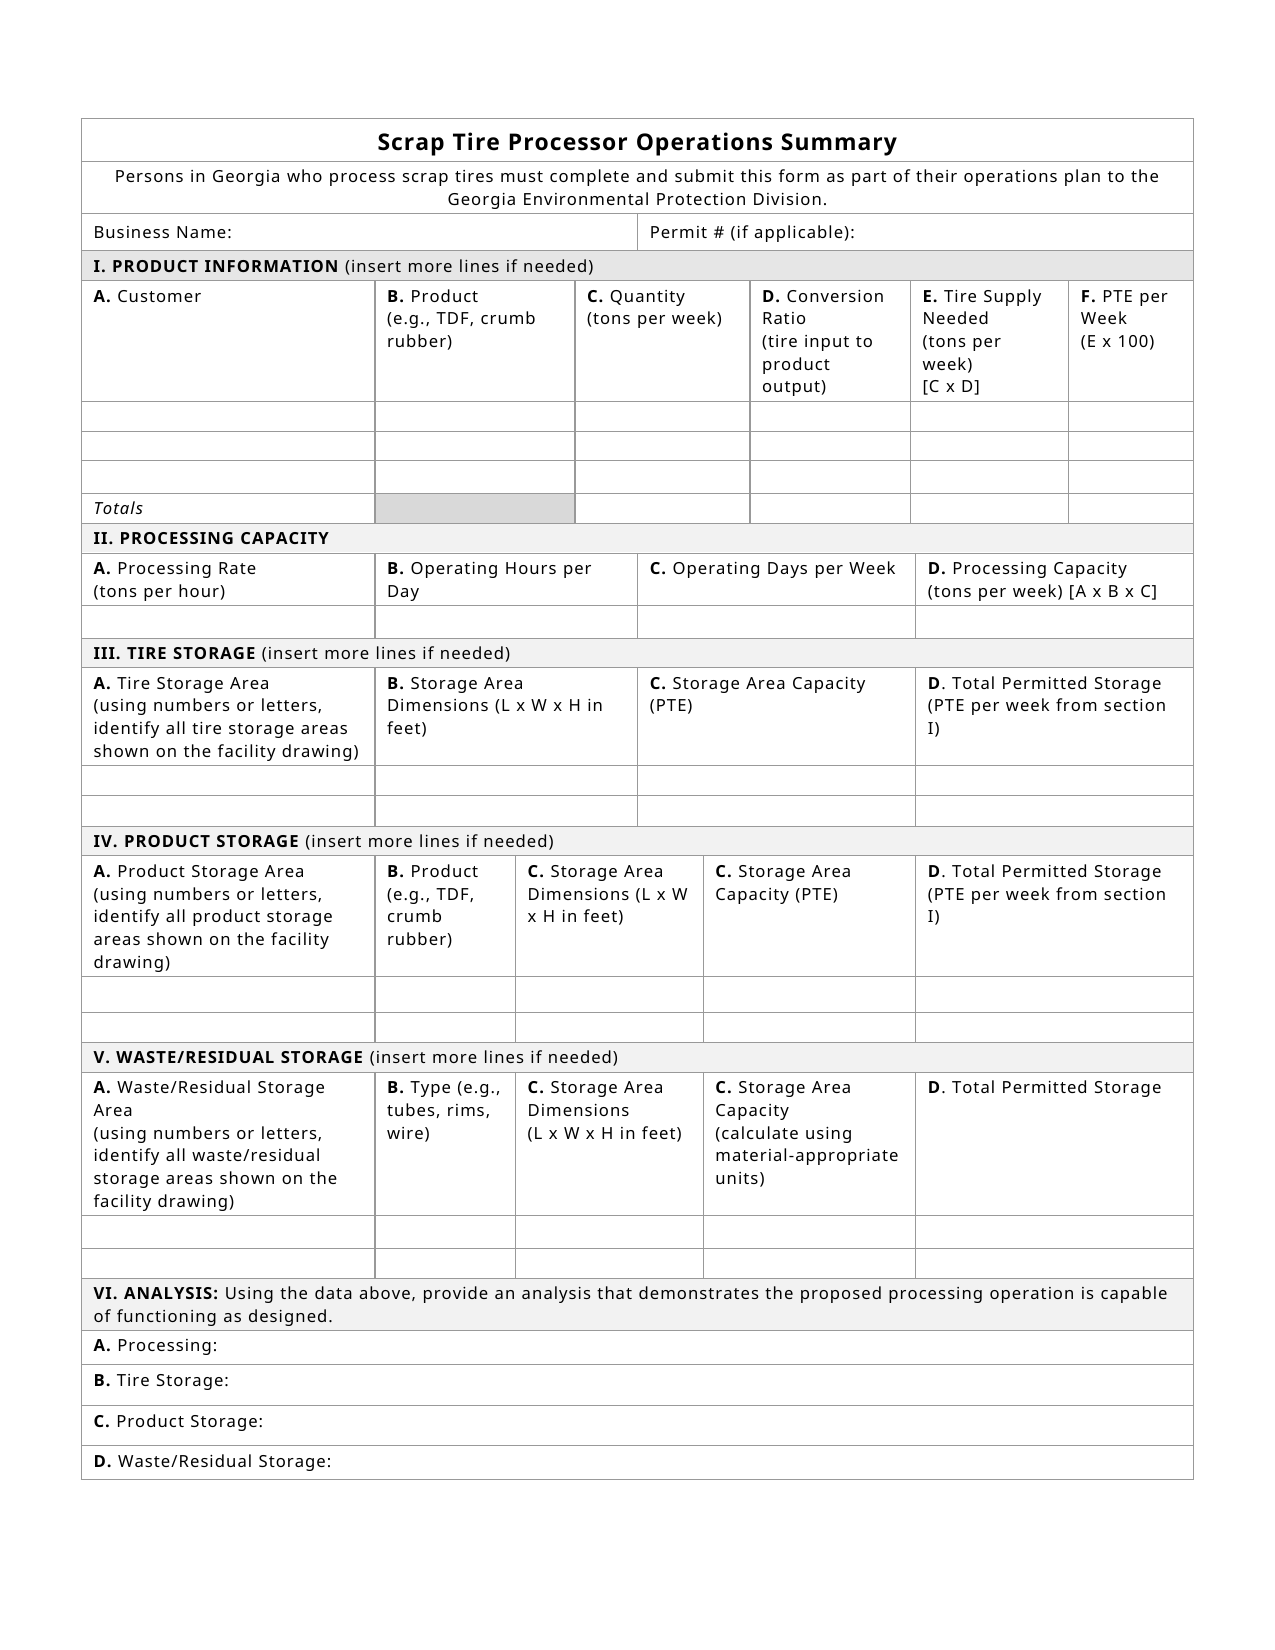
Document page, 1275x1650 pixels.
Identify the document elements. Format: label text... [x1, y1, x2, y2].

table_cell C. Storage Area Capacity (PTE) [638, 668, 915, 765]
table_cell II. PROCESSING CAPACITY [82, 524, 1193, 552]
table_cell [751, 432, 910, 460]
table_cell [576, 432, 749, 460]
table_cell [916, 1249, 1193, 1277]
table_cell [576, 461, 749, 493]
table_cell [376, 1249, 515, 1277]
table_cell D. Processing Capacity (tons per week) [A x B x C] [916, 554, 1193, 605]
table_cell [82, 977, 374, 1012]
table_cell [82, 796, 374, 826]
table_cell Persons in Georgia who process scrap tires must complete and submit this form as part of their operations plan to the Georgia Environmental Protection Division. [82, 162, 1193, 213]
table_cell B. Type (e.g., tubes, rims, wire) [376, 1073, 515, 1215]
table_cell F. PTE per Week (E x 100) [1069, 281, 1193, 401]
table_cell [916, 1216, 1193, 1248]
table_cell I. product information (insert more lines if needed) [82, 251, 1193, 280]
table_cell [916, 1013, 1193, 1042]
table_cell B. Storage Area Dimensions (L x W x H in feet) [376, 668, 637, 765]
table_cell [82, 402, 374, 431]
table_cell [516, 1216, 703, 1248]
table_cell [916, 766, 1193, 795]
table_cell [1069, 494, 1193, 523]
table_cell D. Total Permitted Storage (PTE per week from section I) [916, 668, 1193, 765]
table_cell III. TIRE STORAGE (insert more lines if needed) [82, 639, 1193, 667]
table_cell [82, 1249, 374, 1277]
table_cell D. Total Permitted Storage (PTE per week from section I) [916, 856, 1193, 976]
table_cell B. Operating Hours per Day [376, 554, 637, 605]
table_cell [916, 606, 1193, 637]
table_cell C. Storage Area Dimensions (L x W x H in feet) [516, 856, 703, 976]
table_cell VI. ANALYSIS: Using the data above, provide an analysis that demonstrates the proposed processing operation is capable of functioning as designed. [82, 1279, 1193, 1330]
table_cell [82, 461, 374, 493]
table_cell [638, 606, 915, 637]
table_cell [704, 977, 915, 1012]
table_cell [916, 796, 1193, 826]
table_cell [911, 402, 1068, 431]
table_cell [82, 1216, 374, 1248]
table_cell A. Tire Storage Area (using numbers or letters, identify all tire storage areas shown on the facility drawing) [82, 668, 374, 765]
table_cell [82, 432, 374, 460]
table_cell [911, 432, 1068, 460]
table_cell [638, 796, 915, 826]
table_cell [376, 766, 637, 795]
table_cell D. Waste/Residual Storage: [82, 1446, 1193, 1479]
table_cell B. Product (e.g., TDF, crumb rubber) [376, 281, 574, 401]
table_cell [911, 461, 1068, 493]
table_cell D. Total Permitted Storage [916, 1073, 1193, 1215]
table_header Scrap Tire Processor Operations Summary [82, 119, 1193, 161]
table_cell [376, 1216, 515, 1248]
table_cell A. Product Storage Area (using numbers or letters, identify all product storage areas shown on the facility drawing) [82, 856, 374, 976]
table_cell [376, 1013, 515, 1042]
table_cell [376, 494, 574, 523]
table_cell A. Processing: [82, 1331, 1193, 1364]
table_cell [704, 1249, 915, 1277]
table_cell E. Tire Supply Needed (tons per week) [C x D] [911, 281, 1068, 401]
table_cell [704, 1216, 915, 1248]
table_cell IV. PRODUCT STORAGE (insert more lines if needed) [82, 827, 1193, 855]
table_cell A. Waste/Residual Storage Area (using numbers or letters, identify all waste/residual storage areas shown on the facility drawing) [82, 1073, 374, 1215]
table_cell [376, 461, 574, 493]
table_cell [916, 977, 1193, 1012]
table_cell [376, 402, 574, 431]
table_cell Permit # (if applicable): [638, 214, 1193, 250]
table_cell [576, 402, 749, 431]
table_cell B. Tire Storage: [82, 1365, 1193, 1405]
table_cell Totals [82, 494, 374, 523]
table_cell [911, 494, 1068, 523]
table_cell Business Name: [82, 214, 637, 250]
table_cell [82, 606, 374, 637]
table_cell [576, 494, 749, 523]
table_cell [376, 432, 574, 460]
table_cell [516, 977, 703, 1012]
table_cell [1069, 432, 1193, 460]
table_cell [638, 766, 915, 795]
table_cell C. Product Storage: [82, 1406, 1193, 1445]
table_cell [516, 1013, 703, 1042]
table_cell [376, 606, 637, 637]
table_cell [1069, 402, 1193, 431]
table_cell [751, 461, 910, 493]
table_cell [82, 766, 374, 795]
table_cell A. Processing Rate (tons per hour) [82, 554, 374, 605]
table_cell [376, 796, 637, 826]
table_cell C. Storage Area Dimensions (L x W x H in feet) [516, 1073, 703, 1215]
table_cell [516, 1249, 703, 1277]
table_cell C. Operating Days per Week [638, 554, 915, 605]
table_cell C. Storage Area Capacity (PTE) [704, 856, 915, 976]
table_cell V. WASTE/RESIDUAL STORAGE (insert more lines if needed) [82, 1043, 1193, 1072]
table_cell [704, 1013, 915, 1042]
table_cell [751, 402, 910, 431]
table_cell [376, 977, 515, 1012]
table_cell [751, 494, 910, 523]
table_cell C. Quantity (tons per week) [576, 281, 749, 401]
table_cell [1069, 461, 1193, 493]
table_cell [82, 1013, 374, 1042]
table_cell B. Product (e.g., TDF, crumb rubber) [376, 856, 515, 976]
table_cell C. Storage Area Capacity (calculate using material-appropriate units) [704, 1073, 915, 1215]
table_cell D. Conversion Ratio (tire input to product output) [751, 281, 910, 401]
table_cell A. Customer [82, 281, 374, 401]
